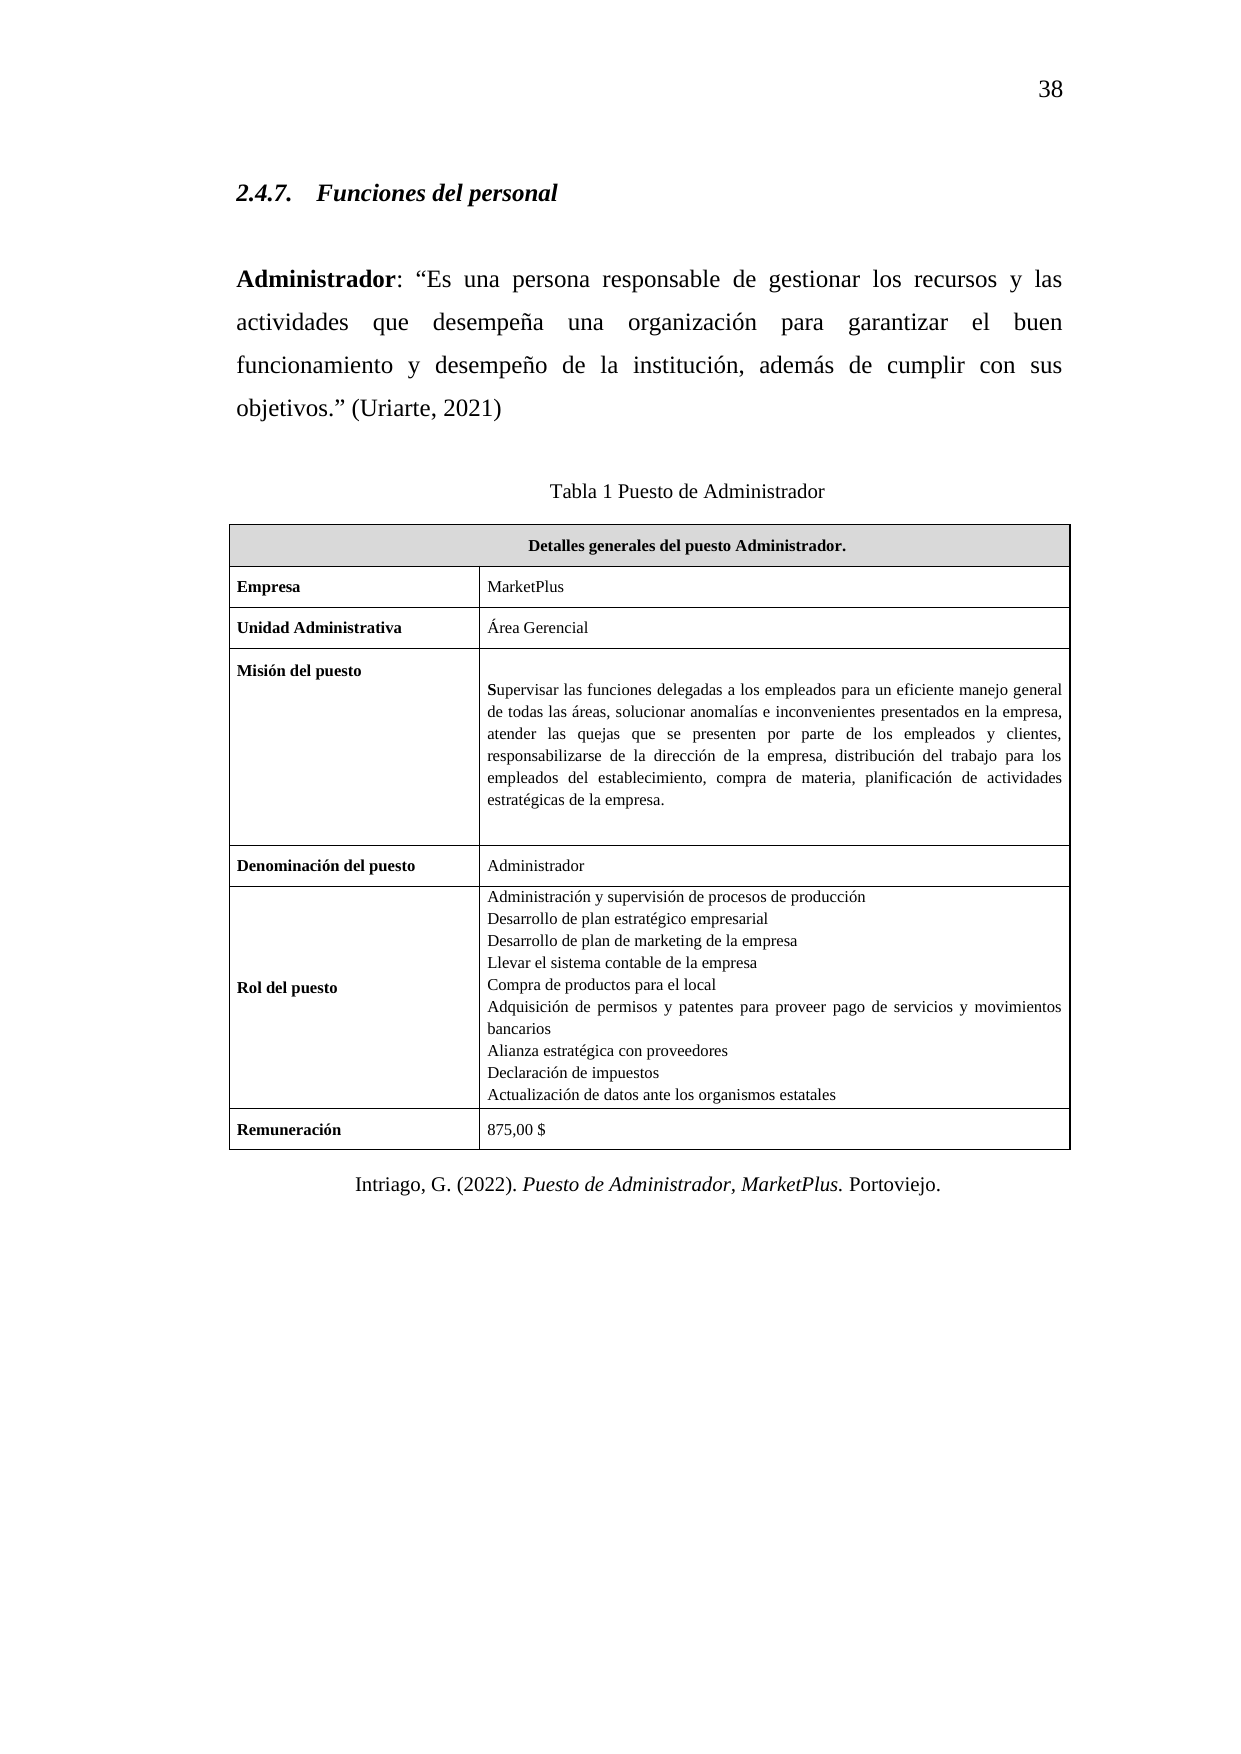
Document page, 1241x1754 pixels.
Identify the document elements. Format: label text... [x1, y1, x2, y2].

table_cell Administrador [480, 846, 1069, 886]
table_cell Supervisar las funciones delegadas a los empleados para un eficiente manejo general de todas las áreas, solucionar anomalías e inconvenientes presentados en la empresa, atender las quejas que se presenten por parte de los empleados y clientes, responsabilizarse de la dirección de la empresa, distribución del trabajo para los empleados del establecimiento, compra de materia, planificación de actividades estratégicas de la empresa. [480, 649, 1069, 844]
table_header Detalles generales del puesto Administrador. [230, 525, 1069, 566]
table_cell Misión del puesto [230, 649, 479, 844]
table_cell Denominación del puesto [230, 846, 479, 886]
subtitle Funciones del personal [236, 178, 1063, 206]
table_cell 875,00 $ [480, 1109, 1069, 1149]
table_cell Administración y supervisión de procesos de producción Desarrollo de plan estratégico empresarial Desarrollo de plan de marketing de la empresa Llevar el sistema contable de la empresa Compra de productos para el local Adquisición de permisos y patentes para proveer pago de servicios y movimientos bancarios Alianza estratégica con proveedores Declaración de impuestos Actualización de datos ante los organismos estatales [480, 887, 1069, 1108]
table_cell Remuneración [230, 1109, 479, 1149]
table_cell Empresa [230, 567, 479, 607]
table_cell Área Gerencial [480, 608, 1069, 648]
table_cell Unidad Administrativa [230, 608, 479, 648]
table_cell Rol del puesto [230, 887, 479, 1108]
text Tabla 1 Puesto de Administrador [236, 479, 1063, 503]
table_cell MarketPlus [480, 567, 1069, 607]
text Administrador: “Es una persona responsable de gestionar los recursos y las actividades que desempeña una organización para garantizar el buen funcionamiento y desempeño de la institución, además de cumplir con sus objetivos.” [236, 264, 1063, 422]
